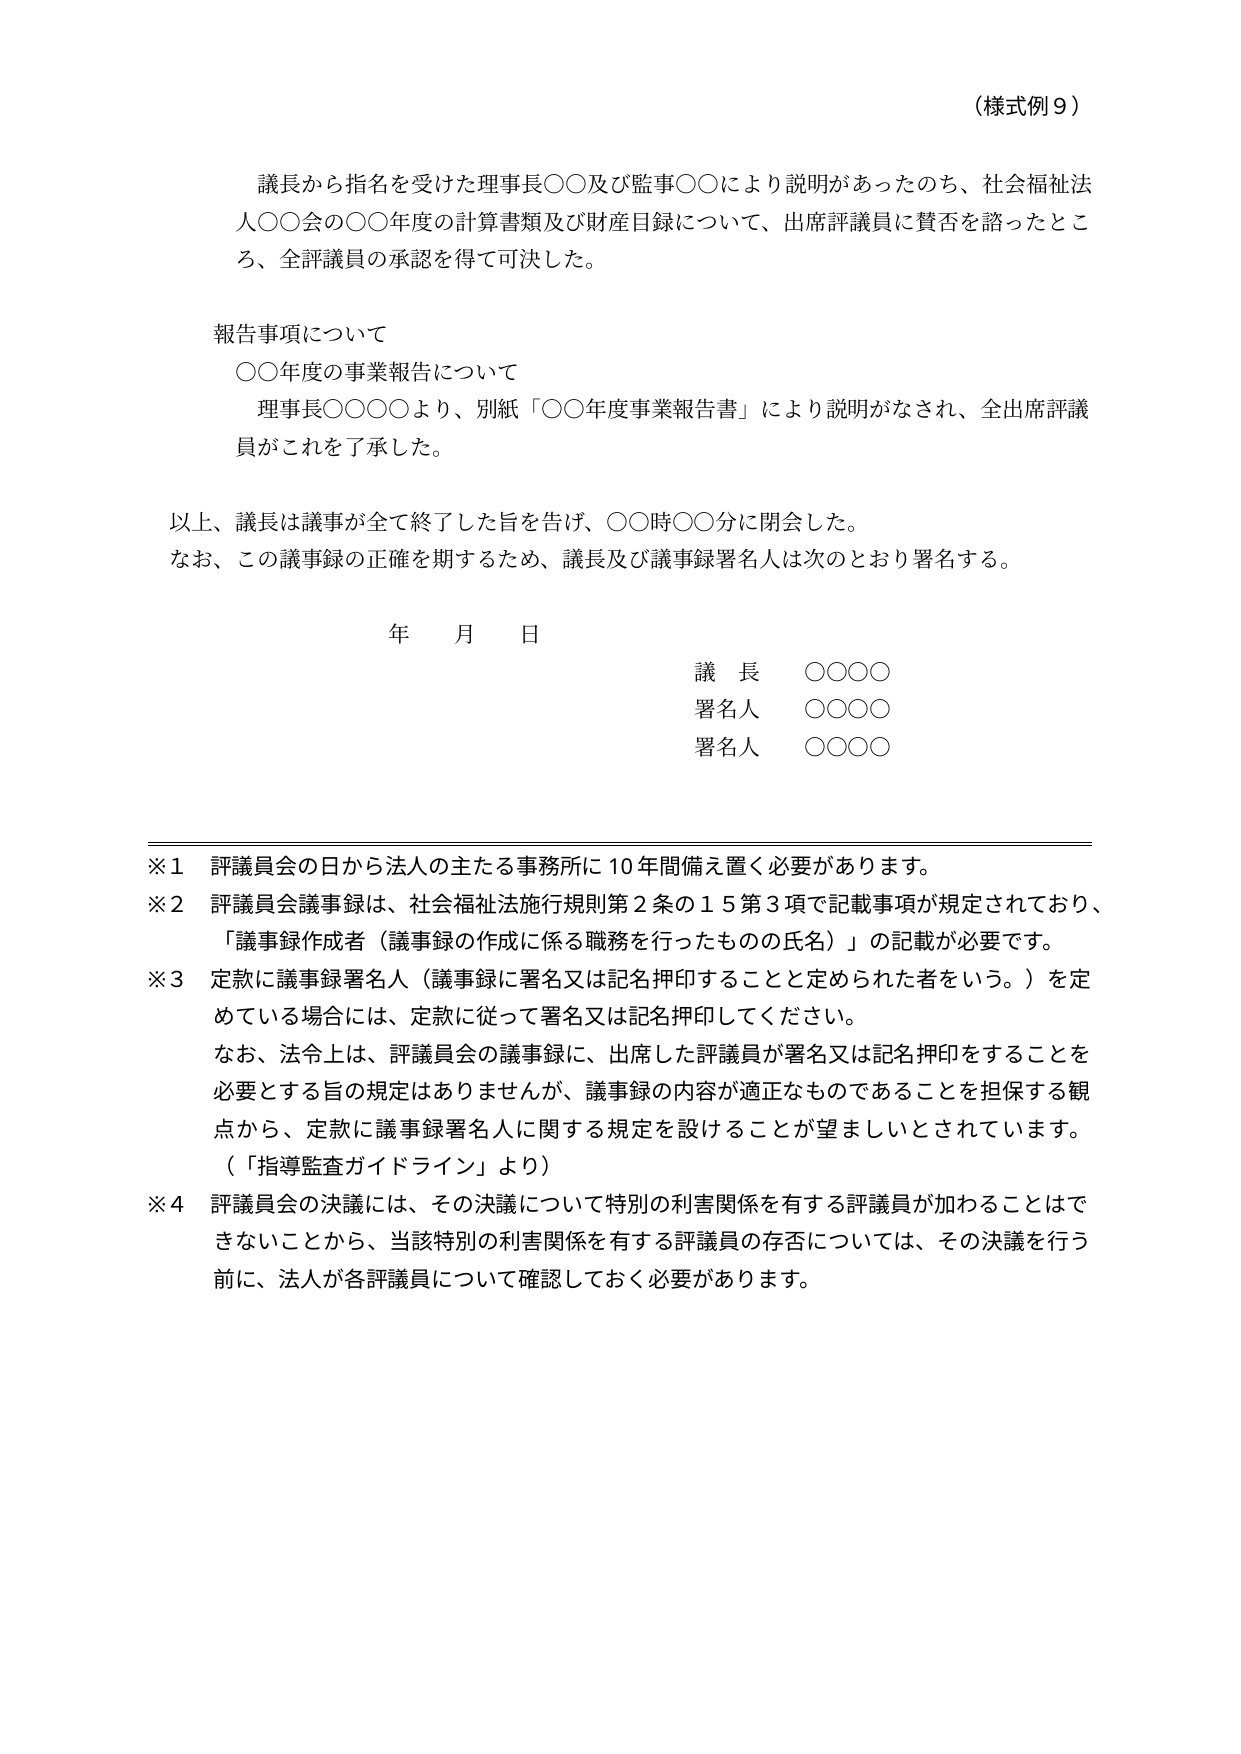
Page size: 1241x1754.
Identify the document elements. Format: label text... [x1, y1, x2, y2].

text 報告事項について [148, 315, 1092, 352]
text 署名人 ○○○○ [148, 727, 1092, 765]
text ○○年度の事業報告について [148, 352, 1092, 390]
text なお、法令上は、評議員会の議事録に、出席した評議員が署名又は記名押印をすることを必要とする旨の規定はありませんが、議事録の内容が適正なものであることを担保する観点から、定款に議事録署名人に関する規定を設けることが望ましいとされています。（「指導監査ガイドライン」より） [213, 1034, 1092, 1184]
text ※２ 評議員会議事録は、社会福祉法施行規則第２条の１５第３項で記載事項が規定されており、「議事録作成者（議事録の作成に係る職務を行ったものの氏名）」の記載が必要です。 [148, 884, 1092, 959]
text 議長から指名を受けた理事長○○及び監事○○により説明があったのち、社会福祉法人○○会の○○年度の計算書類及び財産目録について、出席評議員に賛否を諮ったところ、全評議員の承認を得て可決した。 [148, 165, 1092, 277]
text 署名人 ○○○○ [148, 690, 1092, 727]
text ※３ 定款に議事録署名人（議事録に署名又は記名押印することと定められた者をいう。）を定めている場合には、定款に従って署名又は記名押印してください。 [148, 959, 1092, 1034]
text 以上、議長は議事が全て終了した旨を告げ、○○時○○分に閉会した。 [148, 502, 1092, 540]
text 理事長○○○○より、別紙「○○年度事業報告書」により説明がなされ、全出席評議員がこれを了承した。 [148, 390, 1092, 465]
text なお、この議事録の正確を期するため、議長及び議事録署名人は次のとおり署名する。 [148, 540, 1092, 577]
text 議 長 ○○○○ [148, 652, 1092, 690]
text ※１ 評議員会の日から法人の主たる事務所に10年間備え置く必要があります。 [148, 846, 1092, 884]
text ※４ 評議員会の決議には、その決議について特別の利害関係を有する評議員が加わることはできないことから、当該特別の利害関係を有する評議員の存否については、その決議を行う前に、法人が各評議員について確認しておく必要があります。 [148, 1184, 1092, 1296]
text 年 月 日 [148, 615, 1092, 652]
